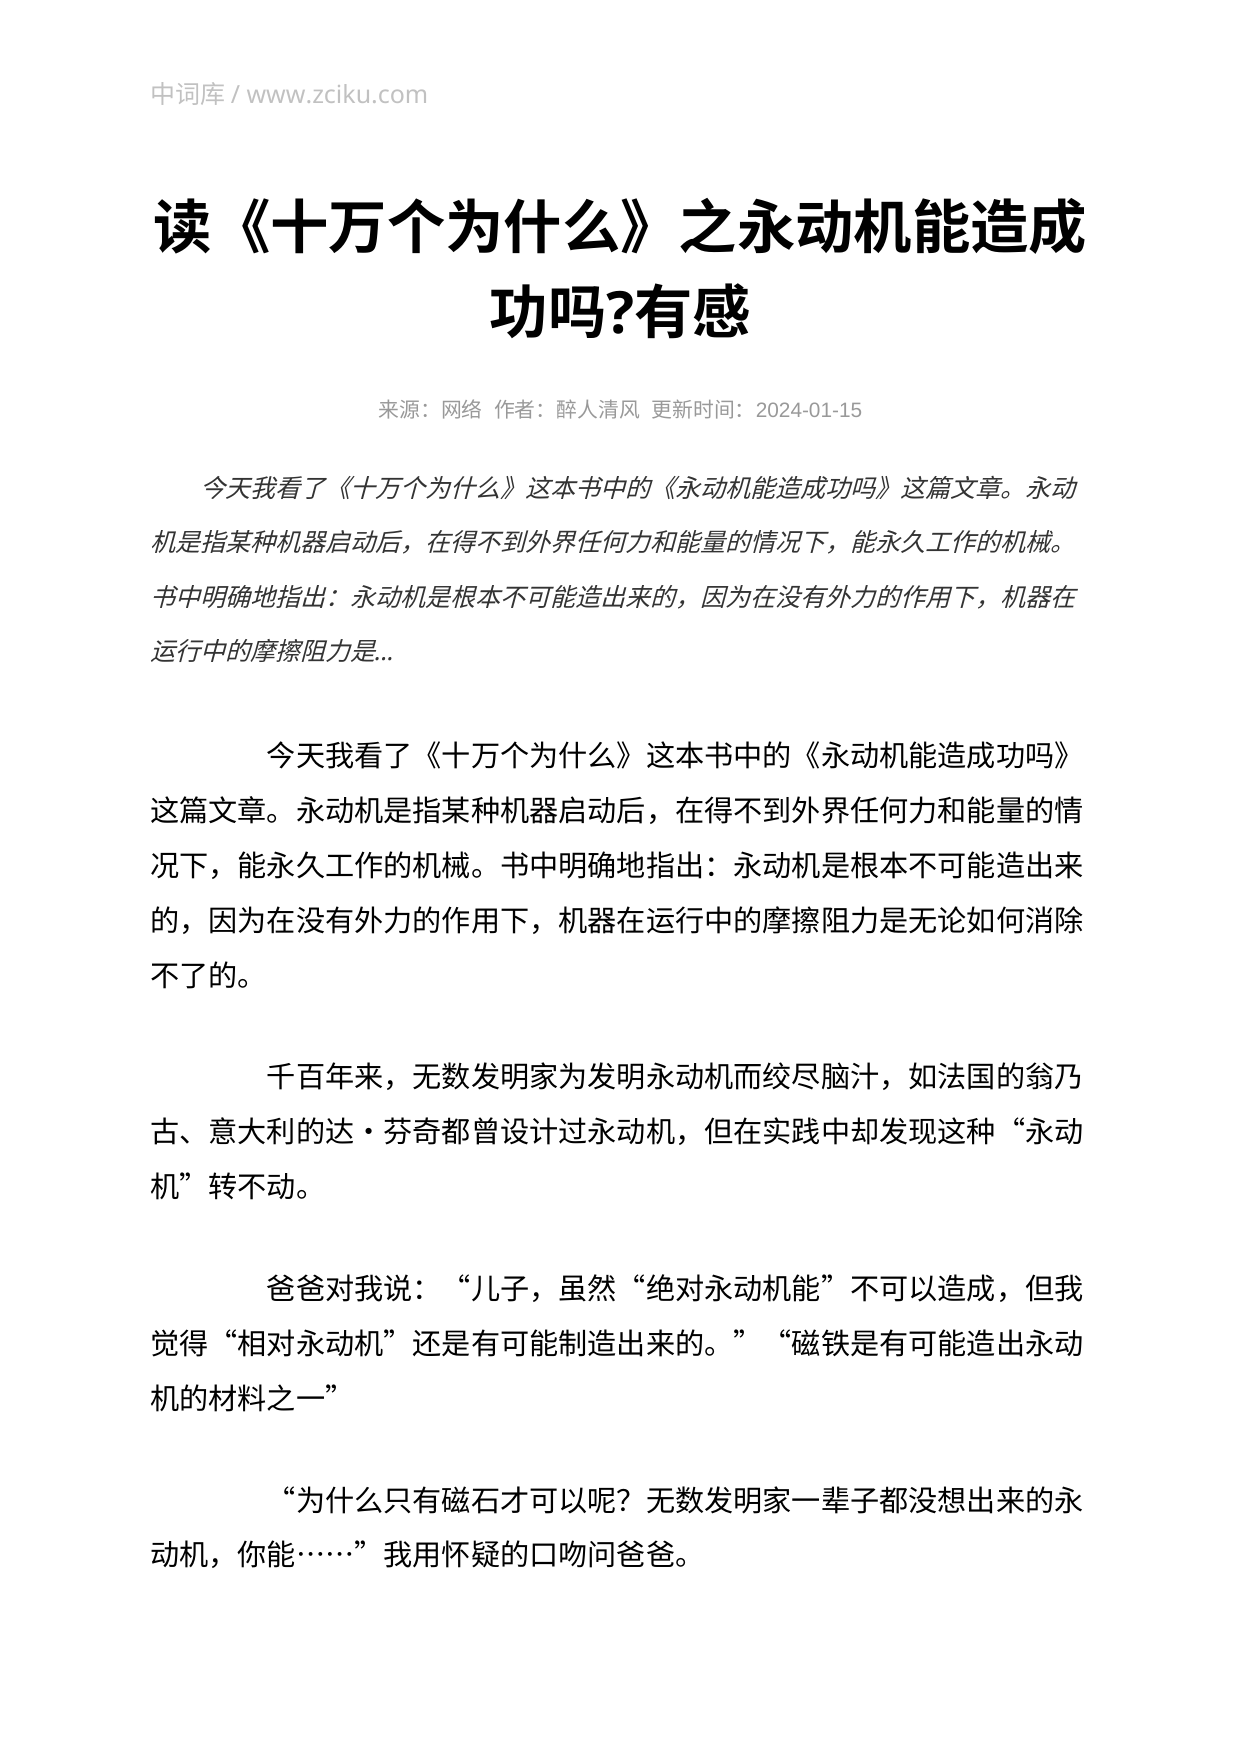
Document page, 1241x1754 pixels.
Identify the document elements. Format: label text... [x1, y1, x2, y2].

subtitle 读《十万个为什么》之永动机能造成功吗?有感 [150, 181, 1090, 351]
text 今天我看了《十万个为什么》这本书中的《永动机能造成功吗》这篇文章。永动机是指某种机器启动后，在得不到外界任何力和能量的情况下，能永久工作的机械。书中明确地指出：永动机是根本不可能造出来的，因为在没有外力的作用下，机器在运行中的摩擦阻力是无论如何消除不了的。 [150, 733, 1090, 994]
text “为什么只有磁石才可以呢？无数发明家一辈子都没想出来的永动机，你能……”我用怀疑的口吻问爸爸。 [150, 1477, 1090, 1574]
text 来源：网络 作者：醉人清风 更新时间：2024-01-15 [150, 397, 1090, 421]
text 爸爸对我说：“儿子，虽然“绝对永动机能”不可以造成，但我觉得“相对永动机”还是有可能制造出来的。”“磁铁是有可能造出永动机的材料之一” [150, 1266, 1090, 1418]
text 千百年来，无数发明家为发明永动机而绞尽脑汁，如法国的翁乃古、意大利的达•芬奇都曾设计过永动机，但在实践中却发现这种“永动机”转不动。 [150, 1054, 1090, 1206]
text 今天我看了《十万个为什么》这本书中的《永动机能造成功吗》这篇文章。永动机是指某种机器启动后，在得不到外界任何力和能量的情况下，能永久工作的机械。书中明确地指出：永动机是根本不可能造出来的，因为在没有外力的作用下，机器在运行中的摩擦阻力是... [150, 468, 1090, 668]
